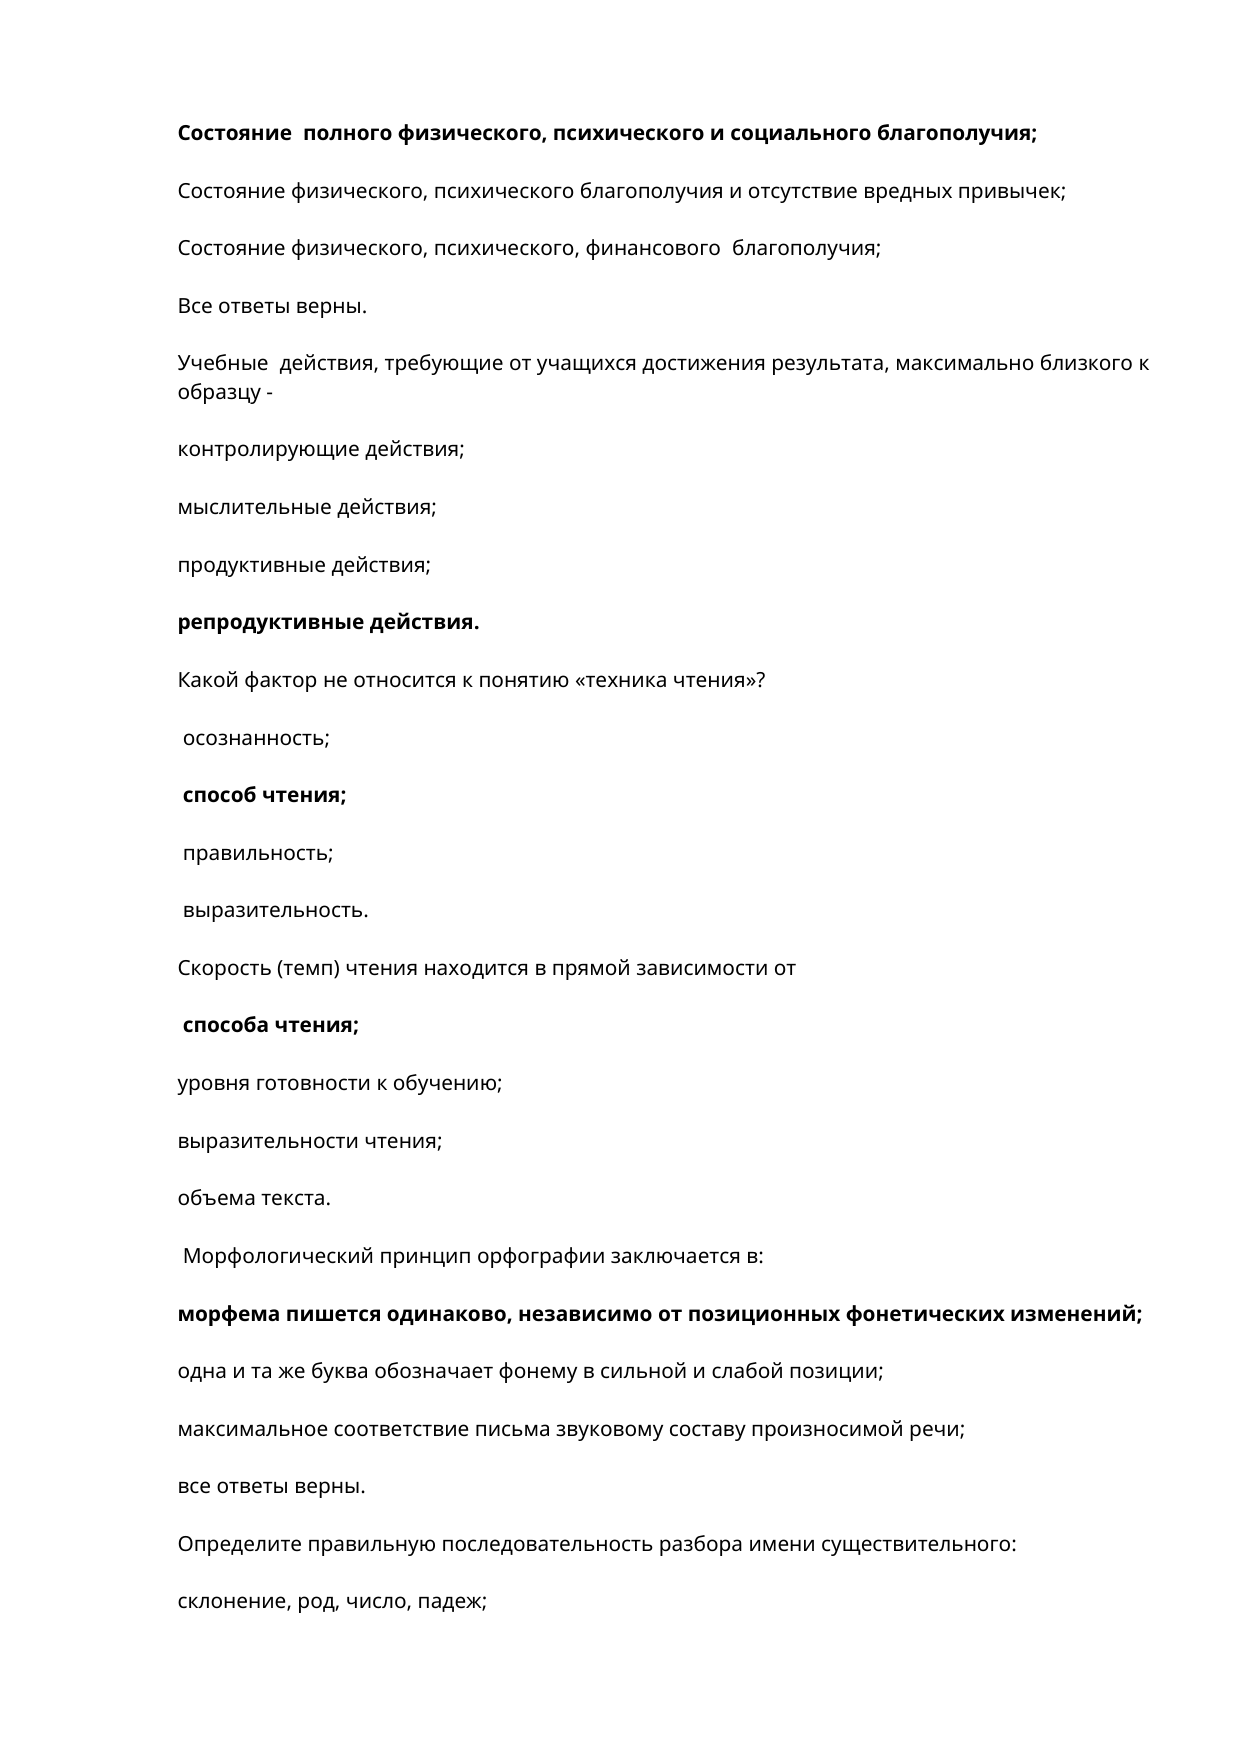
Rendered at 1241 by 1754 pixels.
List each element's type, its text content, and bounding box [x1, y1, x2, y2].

text Состояние физического, психического благополучия и отсутствие вредных привычек; [177, 176, 1152, 204]
text морфема пишется одинаково, независимо от позиционных фонетических изменений; [177, 1299, 1152, 1327]
text выразительности чтения; [177, 1126, 1152, 1154]
text уровня готовности к обучению; [177, 1068, 1152, 1097]
text склонение, род, число, падеж; [177, 1587, 1152, 1615]
text все ответы верны. [177, 1471, 1152, 1500]
text продуктивные действия; [177, 550, 1152, 578]
text осознанность; [177, 723, 1152, 751]
text репродуктивные действия. [177, 607, 1152, 636]
text одна и та же буква обозначает фонему в сильной и слабой позиции; [177, 1356, 1152, 1385]
text выразительность. [177, 895, 1152, 924]
text Состояние физического, психического, финансового благополучия; [177, 233, 1152, 262]
text способа чтения; [177, 1011, 1152, 1039]
text контролирующие действия; [177, 434, 1152, 463]
text объема текста. [177, 1183, 1152, 1212]
text мыслительные действия; [177, 492, 1152, 521]
text Учебные действия, требующие от учащихся достижения результата, максимально близкого к образцу - [177, 348, 1152, 405]
text правильность; [177, 838, 1152, 866]
text способ чтения; [177, 780, 1152, 809]
text Состояние полного физического, психического и социального благополучия; [177, 118, 1152, 147]
text Какой фактор не относится к понятию «техника чтения»? [177, 665, 1152, 693]
text Все ответы верны. [177, 291, 1152, 319]
text максимальное соответствие письма звуковому составу произносимой речи; [177, 1414, 1152, 1442]
text Определите правильную последовательность разбора имени существительного: [177, 1529, 1152, 1557]
text Скорость (темп) чтения находится в прямой зависимости от [177, 953, 1152, 981]
text Морфологический принцип орфографии заключается в: [177, 1241, 1152, 1269]
